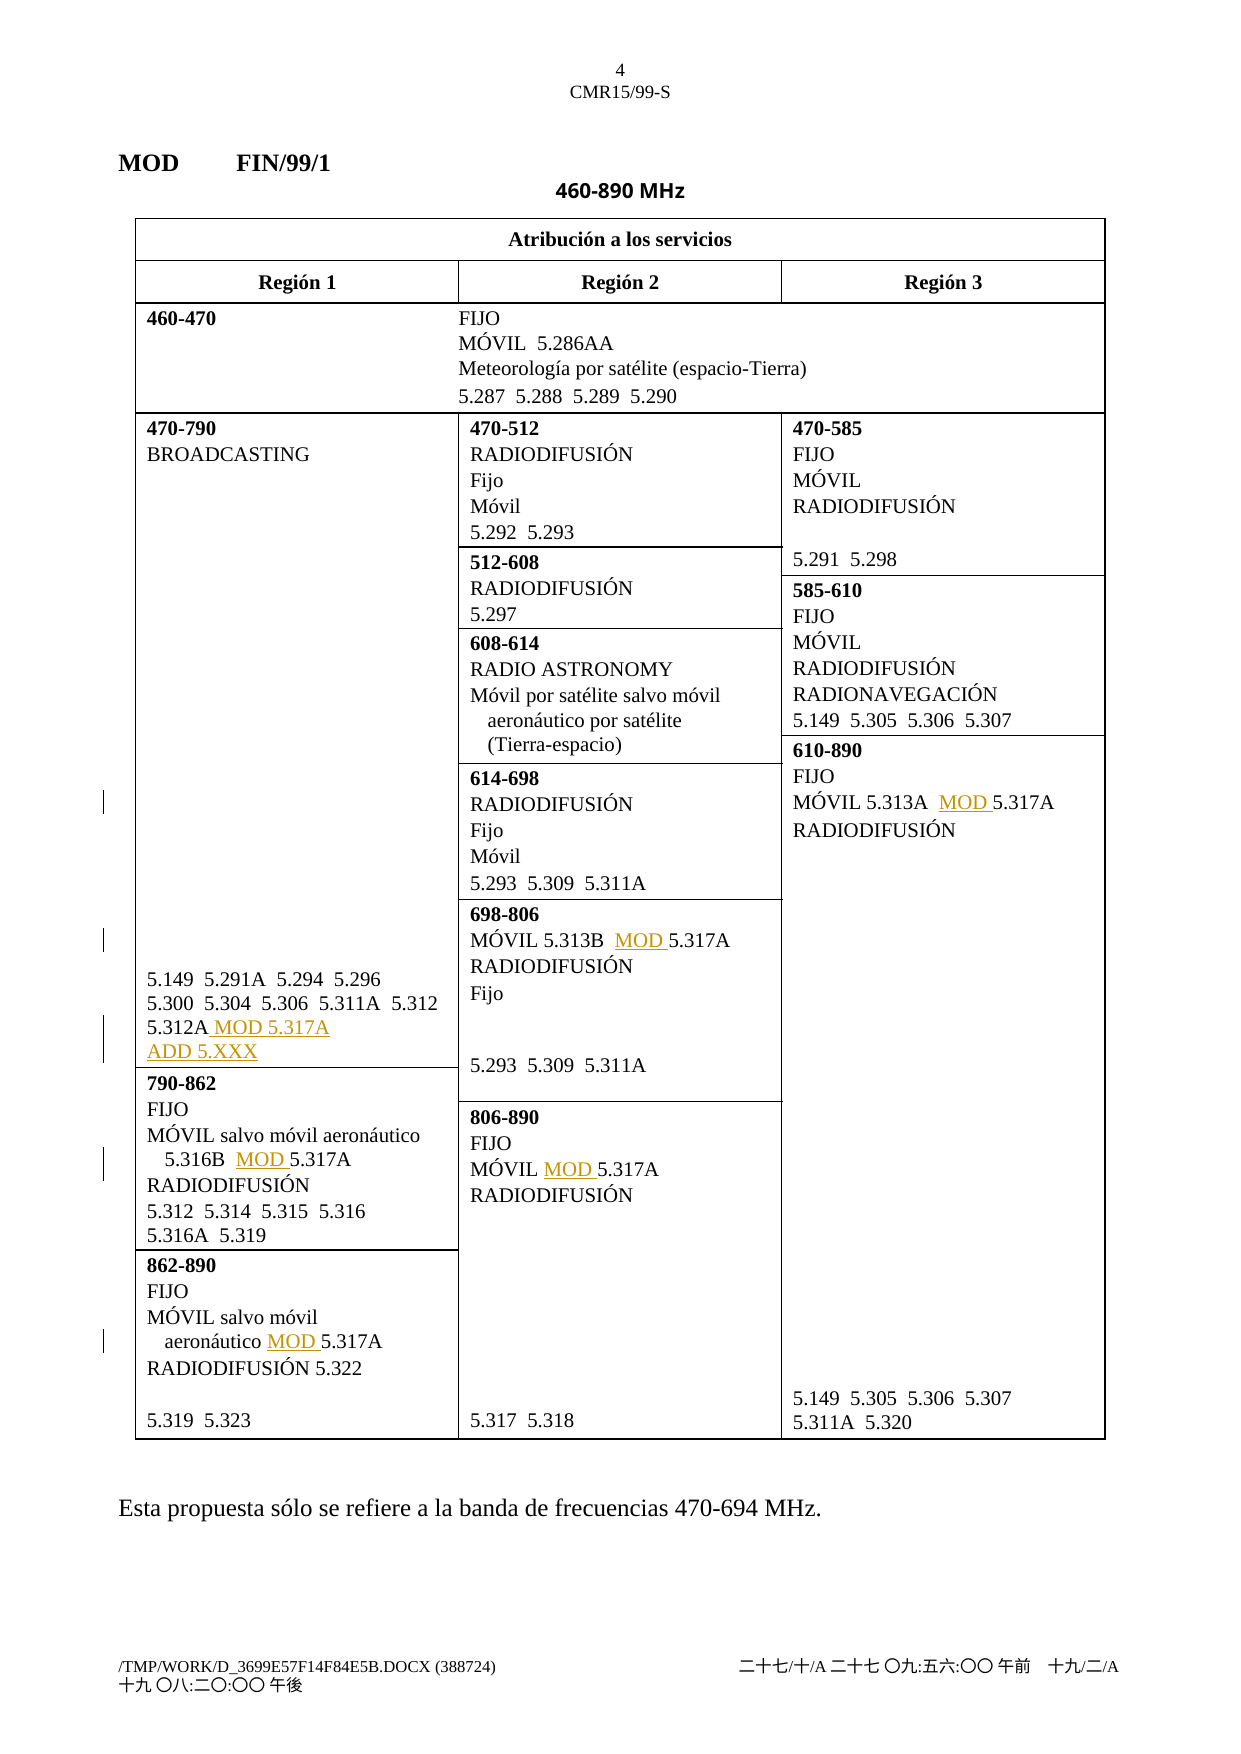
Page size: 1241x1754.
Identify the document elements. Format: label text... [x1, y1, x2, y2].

table_cell 460-470 FIJO MÓVIL 5.286AA Meteorología por satélite (espacio-Tierra) 5.287 5.288 5.289 5.290 [136, 304, 1104, 412]
table_cell 585-610 FIJO MÓVIL RADIODIFUSIÓN RADIONAVEGACIÓN 5.149 5.305 5.306 5.307 [782, 576, 1104, 734]
table_cell Región 1 [136, 261, 458, 302]
table_cell 5.149 5.305 5.306 5.307 5.311A 5.320 [782, 1382, 1104, 1438]
table_cell 470-790 BROADCASTING 5.149 5.291A 5.294 5.296 5.300 5.304 5.306 5.311A 5.312 5.312A [136, 414, 458, 1067]
text MOD FIN/99/1 [118, 148, 1122, 176]
table_cell 5.317 5.318 [459, 1382, 781, 1438]
table_cell 5.319 5.323 [136, 1382, 458, 1438]
table_cell 806-890 FIJO MÓVIL 5.317A RADIODIFUSIÓN [459, 1102, 781, 1382]
table_cell 614-698 RADIODIFUSIÓN Fijo Móvil 5.293 5.309 5.311A [459, 764, 781, 899]
table_cell 470-512 RADIODIFUSIÓN Fijo Móvil 5.292 5.293 [459, 414, 781, 546]
table_cell 698-806 MÓVIL 5.313B 5.317A RADIODIFUSIÓN Fijo 5.293 5.309 5.311A [459, 900, 781, 1101]
title 460-890 MHz [118, 176, 1122, 205]
table_cell Región 3 [782, 261, 1104, 302]
table_cell 862-890 FIJO MÓVIL salvo móvil aeronáutico 5.317A RADIODIFUSIÓN 5.322 [136, 1251, 458, 1382]
table_cell 610-890 FIJO MÓVIL 5.313A 5.317A RADIODIFUSIÓN [782, 736, 1104, 1382]
table_cell 790-862 FIJO MÓVIL salvo móvil aeronáutico 5.316B 5.317A RADIODIFUSIÓN 5.312 5.314 5.315 5.316 5.316A 5.319 [136, 1068, 458, 1249]
table_cell 470-585 FIJO MÓVIL RADIODIFUSIÓN 5.291 5.298 [782, 414, 1104, 574]
table_cell Región 2 [459, 261, 781, 302]
table_cell 512-608 RADIODIFUSIÓN 5.297 [459, 548, 781, 628]
table_cell 608-614 RADIO ASTRONOMY Móvil por satélite salvo móvil aeronáutico por satélite (Tierra-espacio) [459, 629, 781, 763]
table_header Atribución a los servicios [136, 219, 1104, 260]
text Esta propuesta sólo se refiere a la banda de frecuencias 470-694 MHz. [118, 1493, 1122, 1522]
